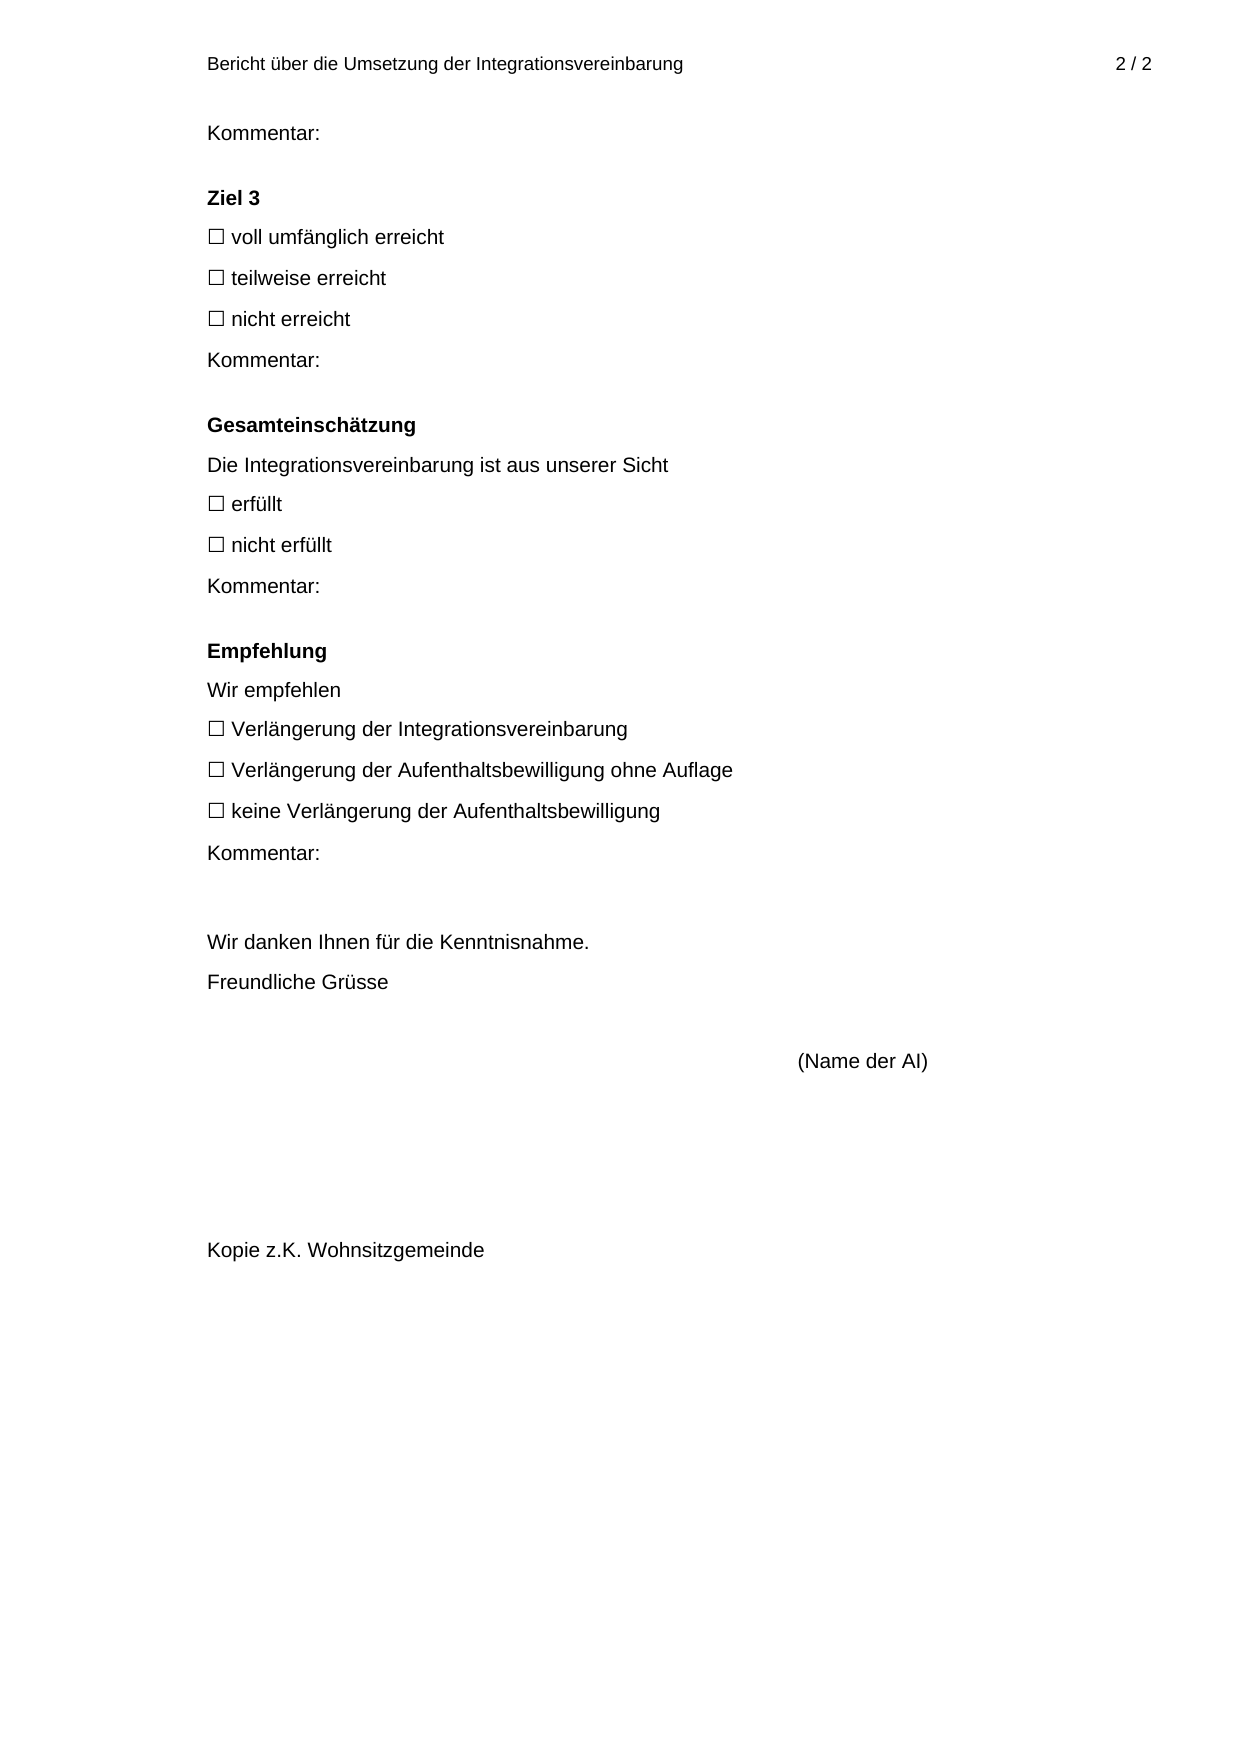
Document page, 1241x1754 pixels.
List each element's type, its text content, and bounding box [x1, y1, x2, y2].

text Kommentar: [207, 345, 1152, 372]
text Ziel 3 [207, 183, 1152, 210]
text teilweise erreicht [207, 263, 1152, 292]
text Kommentar: [207, 837, 1152, 864]
text Wir empfehlen [207, 675, 1152, 702]
text Empfehlung [207, 635, 1152, 662]
text Verlängerung der Aufenthaltsbewilligung ohne Auflage [207, 755, 1152, 784]
text Kommentar: [207, 571, 1152, 598]
text (Name der AI) [797, 1046, 1152, 1073]
text voll umfänglich erreicht [207, 222, 1152, 251]
text Kommentar: [207, 118, 1152, 145]
text Kopie z.K. Wohnsitzgemeinde [207, 1235, 1152, 1262]
text erfüllt [207, 489, 1152, 517]
text keine Verlängerung der Aufenthaltsbewilligung [207, 796, 1152, 825]
text Freundliche Grüsse [207, 966, 1152, 993]
text nicht erreicht [207, 304, 1152, 333]
text Verlängerung der Integrationsvereinbarung [207, 714, 1152, 743]
text Gesamteinschätzung [207, 410, 1152, 437]
text Die Integrationsvereinbarung ist aus unserer Sicht [207, 449, 1152, 476]
text nicht erfüllt [207, 530, 1152, 558]
text Wir danken Ihnen für die Kenntnisnahme. [207, 927, 1152, 954]
